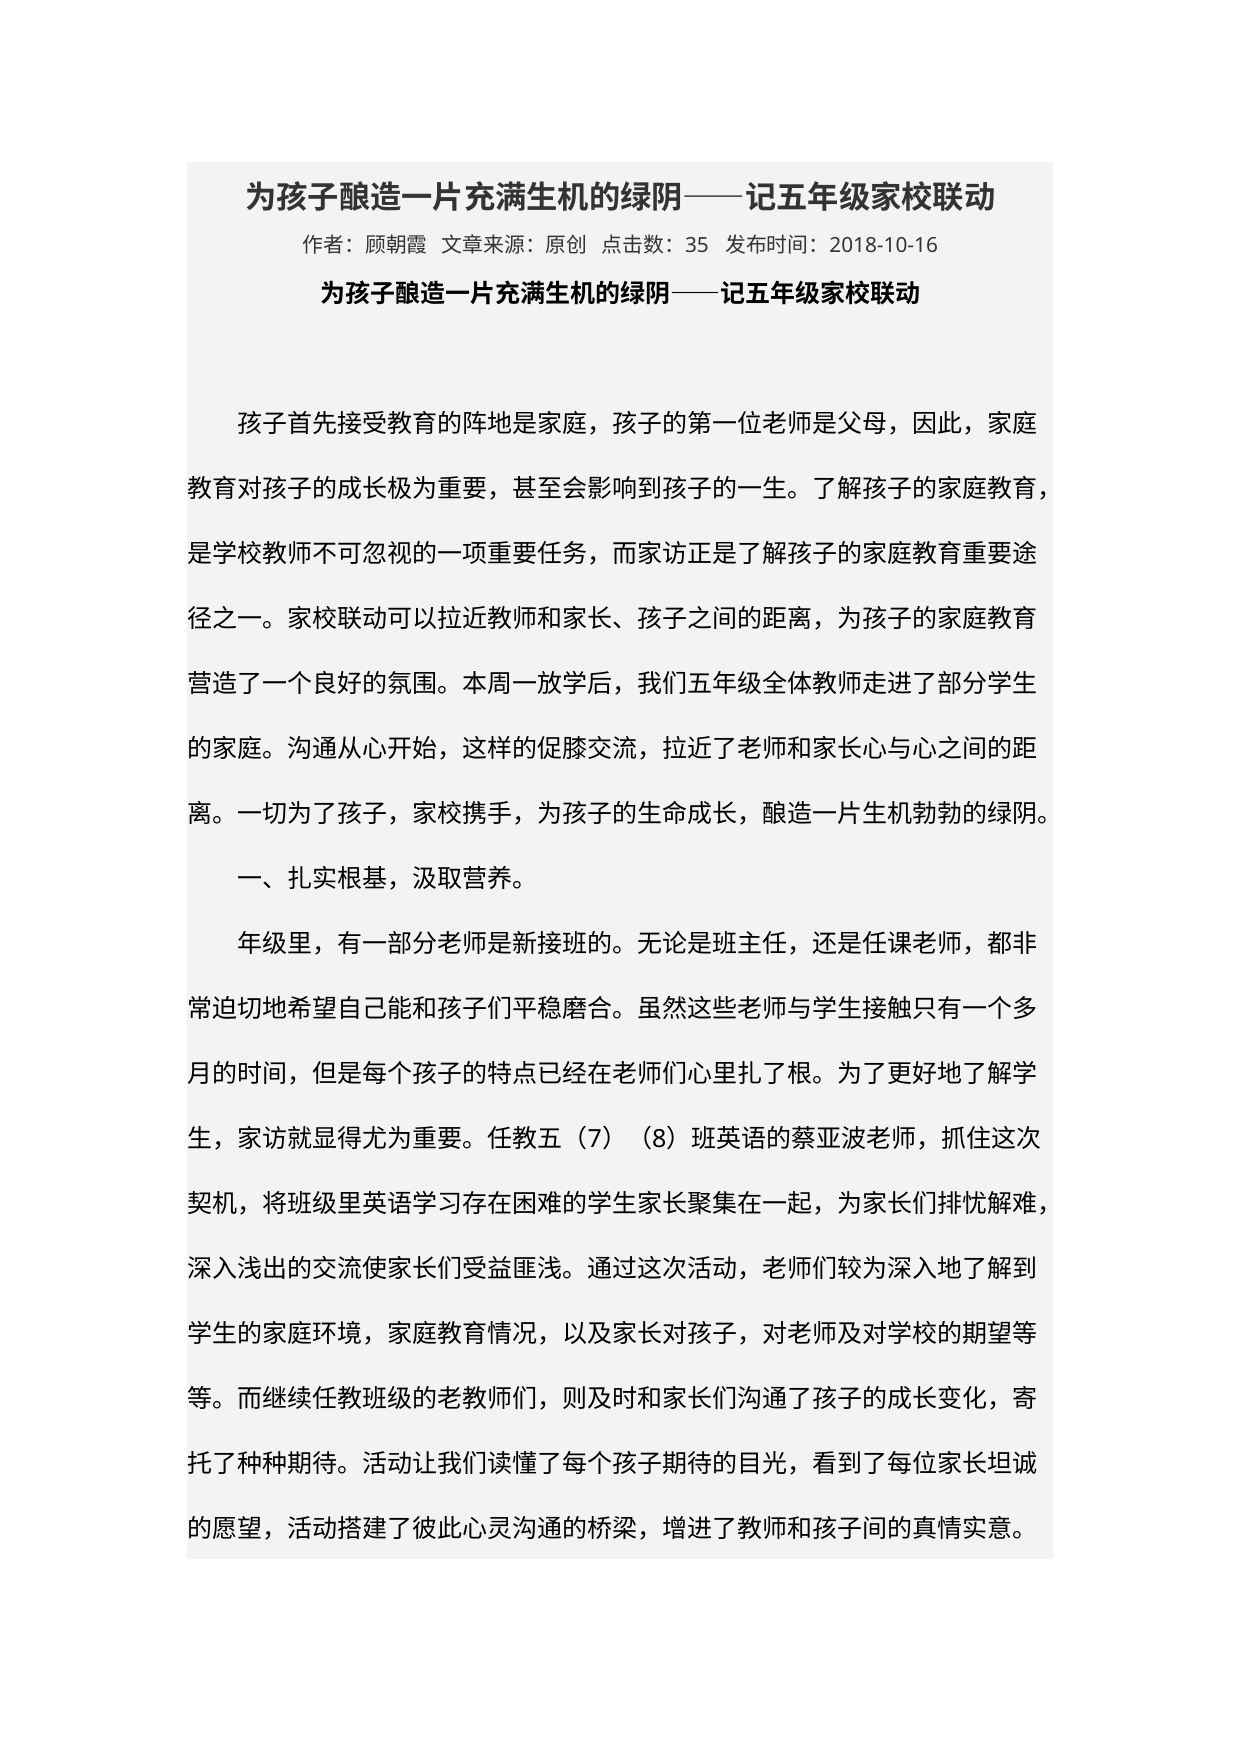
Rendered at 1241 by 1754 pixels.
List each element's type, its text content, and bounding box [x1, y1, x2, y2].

text 作者：顾朝霞 文章来源：原创 点击数：35 发布时间：2018-10-16 [187, 227, 1053, 259]
text 为孩子酿造一片充满生机的绿阴——记五年级家校联动 [187, 259, 1053, 324]
text 一、扎实根基，汲取营养。 [187, 844, 1053, 909]
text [187, 909, 1053, 1559]
text 孩子首先接受教育的阵地是家庭，孩子的第一位老师是父母，因此，家庭教育对孩子的成长极为重要，甚至会影响到孩子的一生。了解孩子的家庭教育，是学校教师不可忽视的一项重要任务，而家访正是了解孩子的家庭教育重要途径之一。家校联动可以拉近教师和家长、孩子之间的距离，为孩子的家庭教育营造了一个良好的氛围。本周一放学后，我们五年级全体教师走进了部分学生的家庭。沟通从心开始，这样的促膝交流，拉近了老师和家长心与心之间的距离。一切为了孩子，家校携手，为孩子的生命成长，酿造一片生机勃勃的绿阴。 [187, 389, 1053, 844]
text 为孩子酿造一片充满生机的绿阴——记五年级家校联动 [187, 162, 1053, 227]
